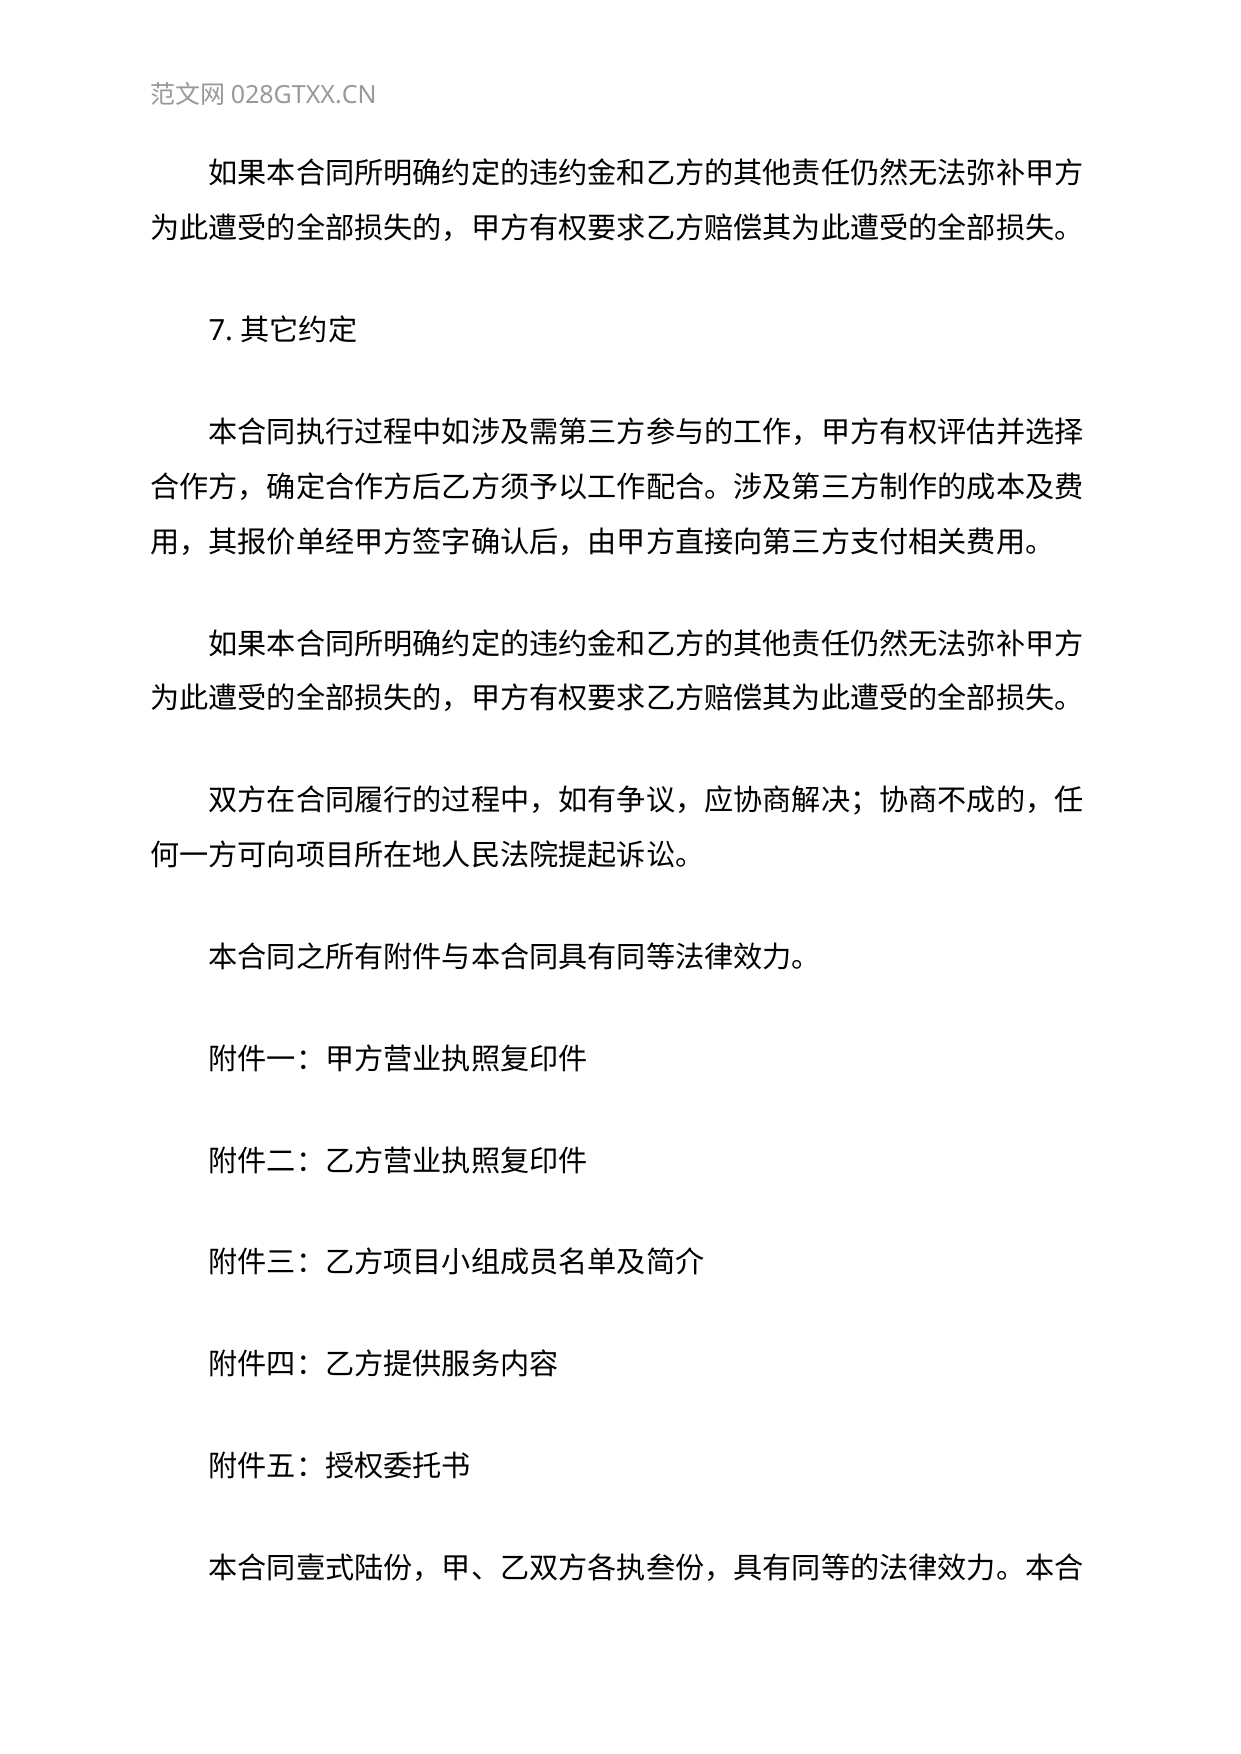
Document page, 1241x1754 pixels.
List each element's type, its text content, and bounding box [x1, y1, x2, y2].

text 附件五：授权委托书 [150, 1442, 1090, 1485]
text 本合同之所有附件与本合同具有同等法律效力。 [150, 933, 1090, 976]
text 附件三：乙方项目小组成员名单及简介 [150, 1239, 1090, 1281]
text 如果本合同所明确约定的违约金和乙方的其他责任仍然无法弥补甲方为此遭受的全部损失的，甲方有权要求乙方赔偿其为此遭受的全部损失。 [150, 620, 1090, 717]
text 附件四：乙方提供服务内容 [150, 1341, 1090, 1383]
text 7. 其它约定 [150, 307, 1090, 349]
text 附件一：甲方营业执照复印件 [150, 1035, 1090, 1078]
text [150, 1544, 1090, 1586]
text 附件二：乙方营业执照复印件 [150, 1137, 1090, 1179]
text 双方在合同履行的过程中，如有争议，应协商解决；协商不成的，任何一方可向项目所在地人民法院提起诉讼。 [150, 777, 1090, 874]
text 本合同执行过程中如涉及需第三方参与的工作，甲方有权评估并选择合作方，确定合作方后乙方须予以工作配合。涉及第三方制作的成本及费用，其报价单经甲方签字确认后，由甲方直接向第三方支付相关费用。 [150, 409, 1090, 561]
text 如果本合同所明确约定的违约金和乙方的其他责任仍然无法弥补甲方为此遭受的全部损失的，甲方有权要求乙方赔偿其为此遭受的全部损失。 [150, 150, 1090, 247]
